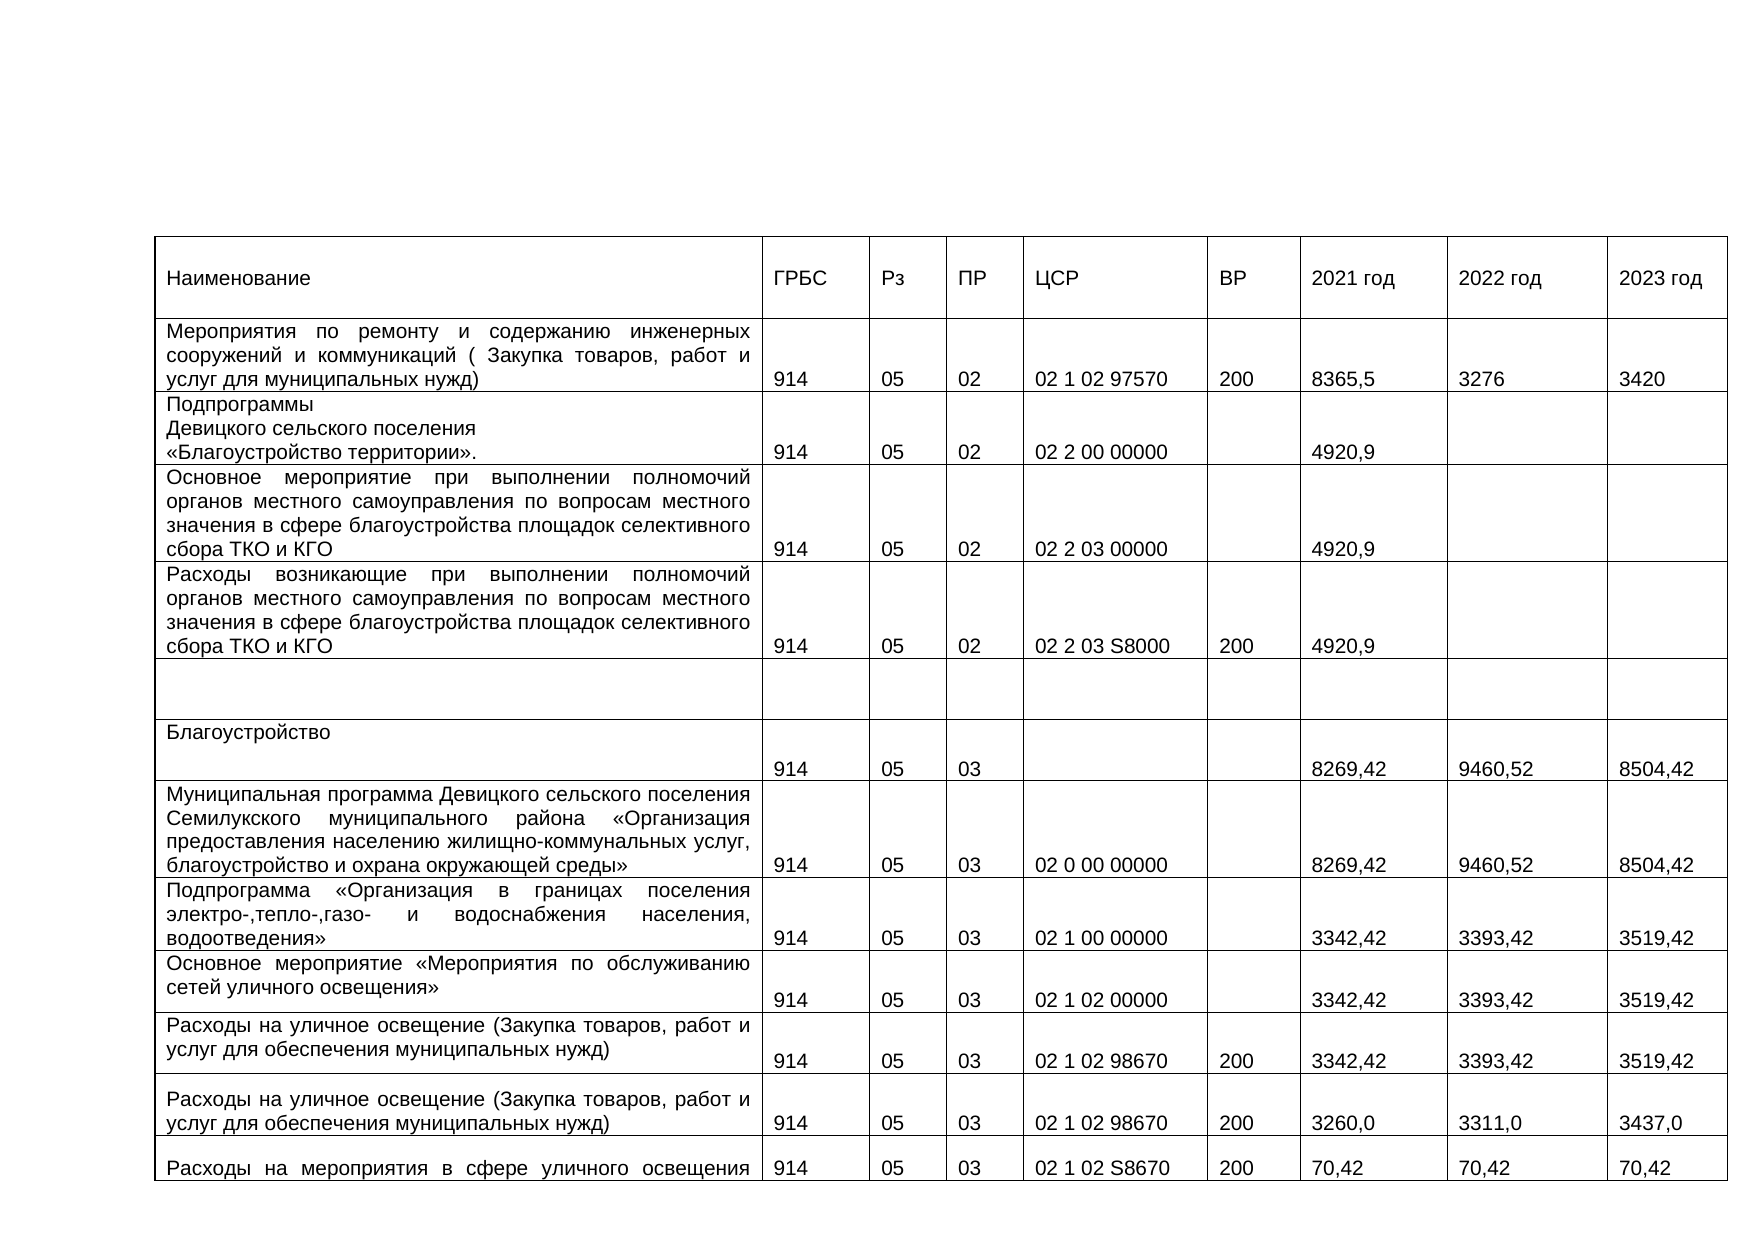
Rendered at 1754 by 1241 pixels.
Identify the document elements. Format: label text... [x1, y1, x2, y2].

table_header Наименование [156, 237, 762, 318]
table_cell 8504,42 [1608, 720, 1727, 780]
table_cell 200 [1208, 1136, 1300, 1180]
table_cell Расходы на уличное освещение (Закупка товаров, работ и услуг для обеспечения муниципальных нужд) [156, 1013, 762, 1073]
table_cell 3393,42 [1448, 878, 1607, 950]
table_cell 05 [870, 562, 946, 657]
table_cell 03 [947, 781, 1023, 877]
table_cell 05 [870, 465, 946, 561]
table_cell [1024, 659, 1207, 719]
table_cell 3437,0 [1608, 1074, 1727, 1134]
table_header 2022 год [1448, 237, 1607, 318]
table_cell 914 [763, 1074, 869, 1134]
table_cell [156, 659, 762, 719]
table_cell [763, 659, 869, 719]
table_cell 914 [763, 392, 869, 464]
table_cell 3519,42 [1608, 1013, 1727, 1073]
table_cell 3393,42 [1448, 951, 1607, 1012]
table_cell 05 [870, 319, 946, 391]
table_cell 03 [947, 1136, 1023, 1180]
table_header Рз [870, 237, 946, 318]
table_cell [1448, 392, 1607, 464]
table_cell [1608, 465, 1727, 561]
table_cell Расходы возникающие при выполнении полномочий органов местного самоуправления по вопросам местного значения в сфере благоустройства площадок селективного сбора ТКО и КГО [156, 562, 762, 657]
table_cell 3519,42 [1608, 951, 1727, 1012]
table_cell 914 [763, 319, 869, 391]
table_cell 02 1 00 00000 [1024, 878, 1207, 950]
table_cell 200 [1208, 1074, 1300, 1134]
table_cell 02 1 02 S8670 [1024, 1136, 1207, 1180]
table_cell 02 2 03 00000 [1024, 465, 1207, 561]
table_cell 70,42 [1448, 1136, 1607, 1180]
table_cell 3311,0 [1448, 1074, 1607, 1134]
table_cell 05 [870, 392, 946, 464]
table_header ПР [947, 237, 1023, 318]
table_cell 914 [763, 562, 869, 657]
table_cell [1608, 392, 1727, 464]
table_cell 8269,42 [1301, 781, 1447, 877]
table_cell [1608, 562, 1727, 657]
table_cell Благоустройство [156, 720, 762, 780]
table_cell [1608, 659, 1727, 719]
table_cell 03 [947, 720, 1023, 780]
table_cell 02 1 02 97570 [1024, 319, 1207, 391]
table_cell 02 2 03 S8000 [1024, 562, 1207, 657]
table_cell [1448, 562, 1607, 657]
table_cell 05 [870, 1013, 946, 1073]
table_cell 02 0 00 00000 [1024, 781, 1207, 877]
table_cell 02 [947, 465, 1023, 561]
table_cell 3342,42 [1301, 878, 1447, 950]
table_cell 03 [947, 951, 1023, 1012]
table_cell 914 [763, 720, 869, 780]
table_cell 200 [1208, 319, 1300, 391]
table_cell 914 [763, 465, 869, 561]
table_cell 05 [870, 1136, 946, 1180]
table_cell 4920,9 [1301, 392, 1447, 464]
table_cell [1208, 465, 1300, 561]
table_header 2023 год [1608, 237, 1727, 318]
table_cell Подпрограмма «Организация в границах поселения электро-,тепло-,газо- и водоснабжения населения, водоотведения» [156, 878, 762, 950]
table_cell 914 [763, 951, 869, 1012]
table_cell 914 [763, 781, 869, 877]
table_cell 05 [870, 720, 946, 780]
table_cell 05 [870, 878, 946, 950]
table_cell 4920,9 [1301, 562, 1447, 657]
table_cell 9460,52 [1448, 720, 1607, 780]
table_cell Мероприятия по ремонту и содержанию инженерных сооружений и коммуникаций ( Закупка товаров, работ и услуг для муниципальных нужд) [156, 319, 762, 391]
table_cell [1208, 659, 1300, 719]
table_cell Муниципальная программа Девицкого сельского поселения Семилукского муниципального района «Организация предоставления населению жилищно-коммунальных услуг, благоустройство и охрана окружающей среды» [156, 781, 762, 877]
table_cell 3342,42 [1301, 1013, 1447, 1073]
table_cell 3519,42 [1608, 878, 1727, 950]
table_cell 70,42 [1608, 1136, 1727, 1180]
table_cell 3260,0 [1301, 1074, 1447, 1134]
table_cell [156, 1136, 762, 1180]
table_cell [1024, 720, 1207, 780]
table_cell 3342,42 [1301, 951, 1447, 1012]
table_cell [1208, 720, 1300, 780]
table_cell [1208, 878, 1300, 950]
table_cell [1208, 951, 1300, 1012]
table_header ЦСР [1024, 237, 1207, 318]
table_cell 4920,9 [1301, 465, 1447, 561]
table_cell 914 [763, 1013, 869, 1073]
table_header 2021 год [1301, 237, 1447, 318]
table_cell Основное мероприятие при выполнении полномочий органов местного самоуправления по вопросам местного значения в сфере благоустройства площадок селективного сбора ТКО и КГО [156, 465, 762, 561]
table_cell [1448, 465, 1607, 561]
table_cell Основное мероприятие «Мероприятия по обслуживанию сетей уличного освещения» [156, 951, 762, 1012]
table_cell 3276 [1448, 319, 1607, 391]
table_cell 3420 [1608, 319, 1727, 391]
table_header ГРБС [763, 237, 869, 318]
table_cell 02 1 02 98670 [1024, 1074, 1207, 1134]
table_cell [1208, 781, 1300, 877]
table_header ВР [1208, 237, 1300, 318]
table_cell 02 [947, 392, 1023, 464]
table_cell Подпрограммы Девицкого сельского поселения «Благоустройство территории». [156, 392, 762, 464]
table_cell 8269,42 [1301, 720, 1447, 780]
table_cell 9460,52 [1448, 781, 1607, 877]
table_cell 70,42 [1301, 1136, 1447, 1180]
table_cell 05 [870, 1074, 946, 1134]
table_cell 05 [870, 951, 946, 1012]
table_cell 8365,5 [1301, 319, 1447, 391]
table_cell 200 [1208, 562, 1300, 657]
table_cell [1301, 659, 1447, 719]
table_cell 03 [947, 1074, 1023, 1134]
table_cell [947, 659, 1023, 719]
table_cell [870, 659, 946, 719]
table_cell 02 [947, 562, 1023, 657]
table_cell 914 [763, 878, 869, 950]
table_cell 03 [947, 878, 1023, 950]
table_cell 02 1 02 00000 [1024, 951, 1207, 1012]
table_cell [1208, 392, 1300, 464]
table_cell 3393,42 [1448, 1013, 1607, 1073]
table_cell 02 1 02 98670 [1024, 1013, 1207, 1073]
table_cell 914 [763, 1136, 869, 1180]
table_cell 03 [947, 1013, 1023, 1073]
table_cell 200 [1208, 1013, 1300, 1073]
table_cell 02 2 00 00000 [1024, 392, 1207, 464]
table_cell 05 [870, 781, 946, 877]
table_cell 02 [947, 319, 1023, 391]
table_cell [1448, 659, 1607, 719]
table_cell Расходы на уличное освещение (Закупка товаров, работ и услуг для обеспечения муниципальных нужд) [156, 1074, 762, 1134]
table_cell 8504,42 [1608, 781, 1727, 877]
